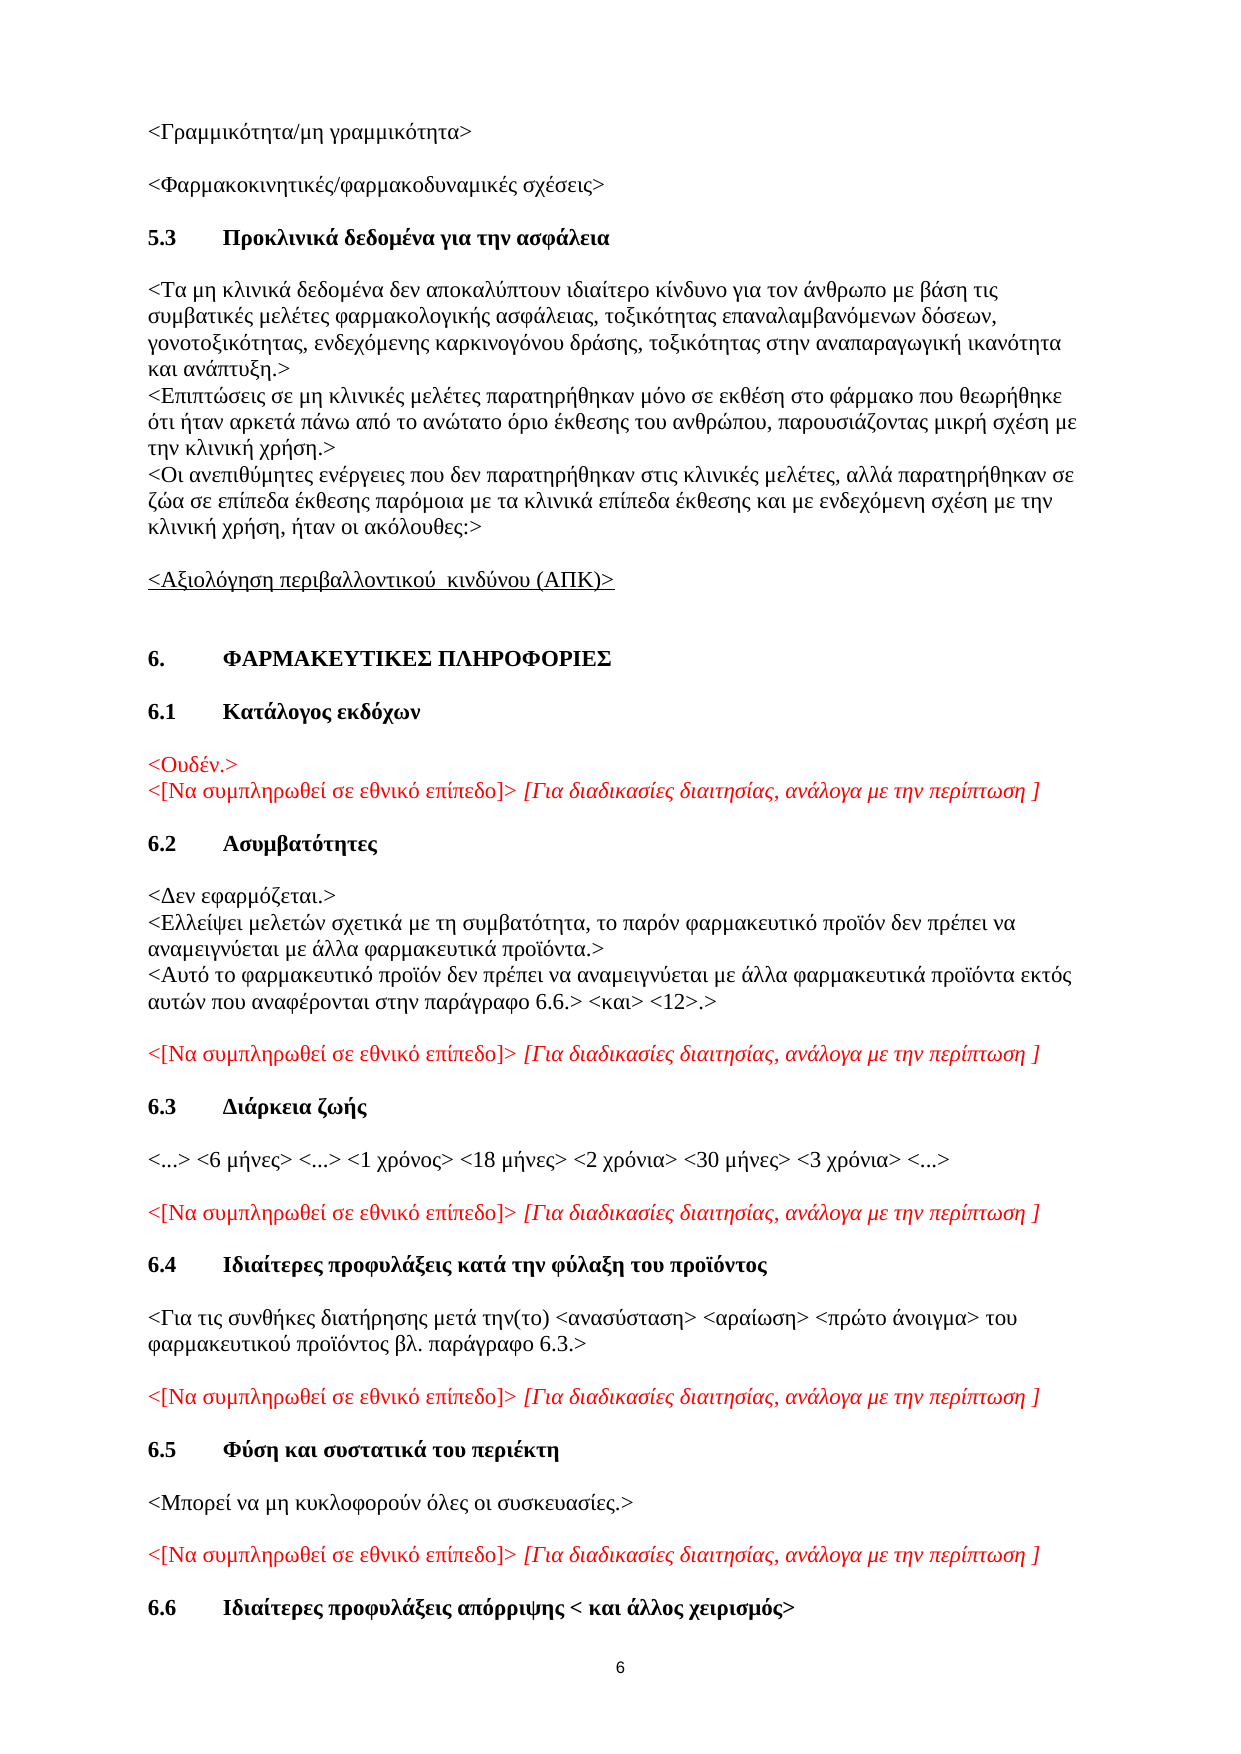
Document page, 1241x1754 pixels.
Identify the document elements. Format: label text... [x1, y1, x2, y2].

text 6.1 Κατάλογος εκδόχων [148, 698, 1092, 724]
text <...> <6 μήνες> <...> <1 χρόνος> <18 μήνες> <2 χρόνια> <30 μήνες> <3 χρόνια> <...> [148, 1146, 1092, 1172]
text <Τα μη κλινικά δεδομένα δεν αποκαλύπτουν ιδιαίτερο κίνδυνο για τον άνθρωπο με βάση τις συμβατικές μελέτες φαρμακολογικής ασφάλειας, τοξικότητας επαναλαμβανόμενων δόσεων, γονοτοξικότητας, ενδεχόμενης καρκινογόνου δράσης, τοξικότητας στην αναπαραγωγική ικανότητα και ανάπτυξη.> [148, 276, 1092, 382]
text 6.3 Διάρκεια ζωής [148, 1093, 1092, 1119]
text 6.4 Ιδιαίτερες προφυλάξεις κατά την φύλαξη του προϊόντος [148, 1251, 1092, 1278]
text <Δεν εφαρμόζεται.> [148, 882, 1092, 909]
text 5.3 Προκλινικά δεδομένα για την ασφάλεια [148, 223, 1092, 250]
text 6.6 Ιδιαίτερες προφυλάξεις απόρριψης < και άλλος χειρισμός> [148, 1594, 1092, 1620]
text <Αυτό το φαρμακευτικό προϊόν δεν πρέπει να αναμειγνύεται με άλλα φαρμακευτικά προϊόντα εκτός αυτών που αναφέρονται στην παράγραφο 6.6.> <και> <12>.> [148, 961, 1092, 1014]
text <[Να συμπληρωθεί σε εθνικό επίπεδο]> [Για διαδικασίες διαιτησίας, ανάλογα με την περίπτωση ] [148, 1199, 1092, 1225]
text <[Να συμπληρωθεί σε εθνικό επίπεδο]> [Για διαδικασίες διαιτησίας, ανάλογα με την περίπτωση ] [148, 1541, 1092, 1568]
text <Για τις συνθήκες διατήρησης μετά την(το) <ανασύσταση> <αραίωση> <πρώτο άνοιγμα> του φαρμακευτικού προϊόντος βλ. παράγραφο 6.3.> [148, 1304, 1092, 1357]
text <Ελλείψει μελετών σχετικά με τη συμβατότητα, το παρόν φαρμακευτικό προϊόν δεν πρέπει να αναμειγνύεται με άλλα φαρμακευτικά προϊόντα.> [148, 909, 1092, 961]
text <[Να συμπληρωθεί σε εθνικό επίπεδο]> [Για διαδικασίες διαιτησίας, ανάλογα με την περίπτωση ] [148, 1383, 1092, 1409]
text 6.5 Φύση και συστατικά του περιέκτη [148, 1436, 1092, 1462]
text <Φαρμακοκινητικές/φαρμακοδυναμικές σχέσεις> [148, 171, 1092, 197]
text <Ουδέν.> [148, 751, 1092, 777]
text <Μπορεί να μη κυκλοφορούν όλες οι συσκευασίες.> [148, 1488, 1092, 1515]
text <[Να συμπληρωθεί σε εθνικό επίπεδο]> [Για διαδικασίες διαιτησίας, ανάλογα με την περίπτωση ] [148, 1041, 1092, 1067]
text <Αξιολόγηση περιβαλλοντικού κινδύνου (ΑΠΚ)> [148, 566, 1092, 592]
text 6.2 Ασυμβατότητες [148, 830, 1092, 856]
text 6. ΦΑΡΜΑΚΕΥΤΙΚΕΣ ΠΛΗΡΟΦΟΡΙΕΣ [148, 645, 1092, 672]
text <Οι ανεπιθύμητες ενέργειες που δεν παρατηρήθηκαν στις κλινικές μελέτες, αλλά παρατηρήθηκαν σε ζώα σε επίπεδα έκθεσης παρόμοια με τα κλινικά επίπεδα έκθεσης και με ενδεχόμενη σχέση με την κλινική χρήση, ήταν οι ακόλουθες:> [148, 461, 1092, 540]
text <[Να συμπληρωθεί σε εθνικό επίπεδο]> [Για διαδικασίες διαιτησίας, ανάλογα με την περίπτωση ] [148, 777, 1092, 803]
text <Γραμμικότητα/μη γραμμικότητα> [148, 118, 1092, 144]
text <Επιπτώσεις σε μη κλινικές μελέτες παρατηρήθηκαν μόνο σε εκθέση στο φάρμακο που θεωρήθηκε ότι ήταν αρκετά πάνω από το ανώτατο όριο έκθεσης του ανθρώπου, παρουσιάζοντας μικρή σχέση με την κλινική χρήση.> [148, 382, 1092, 461]
